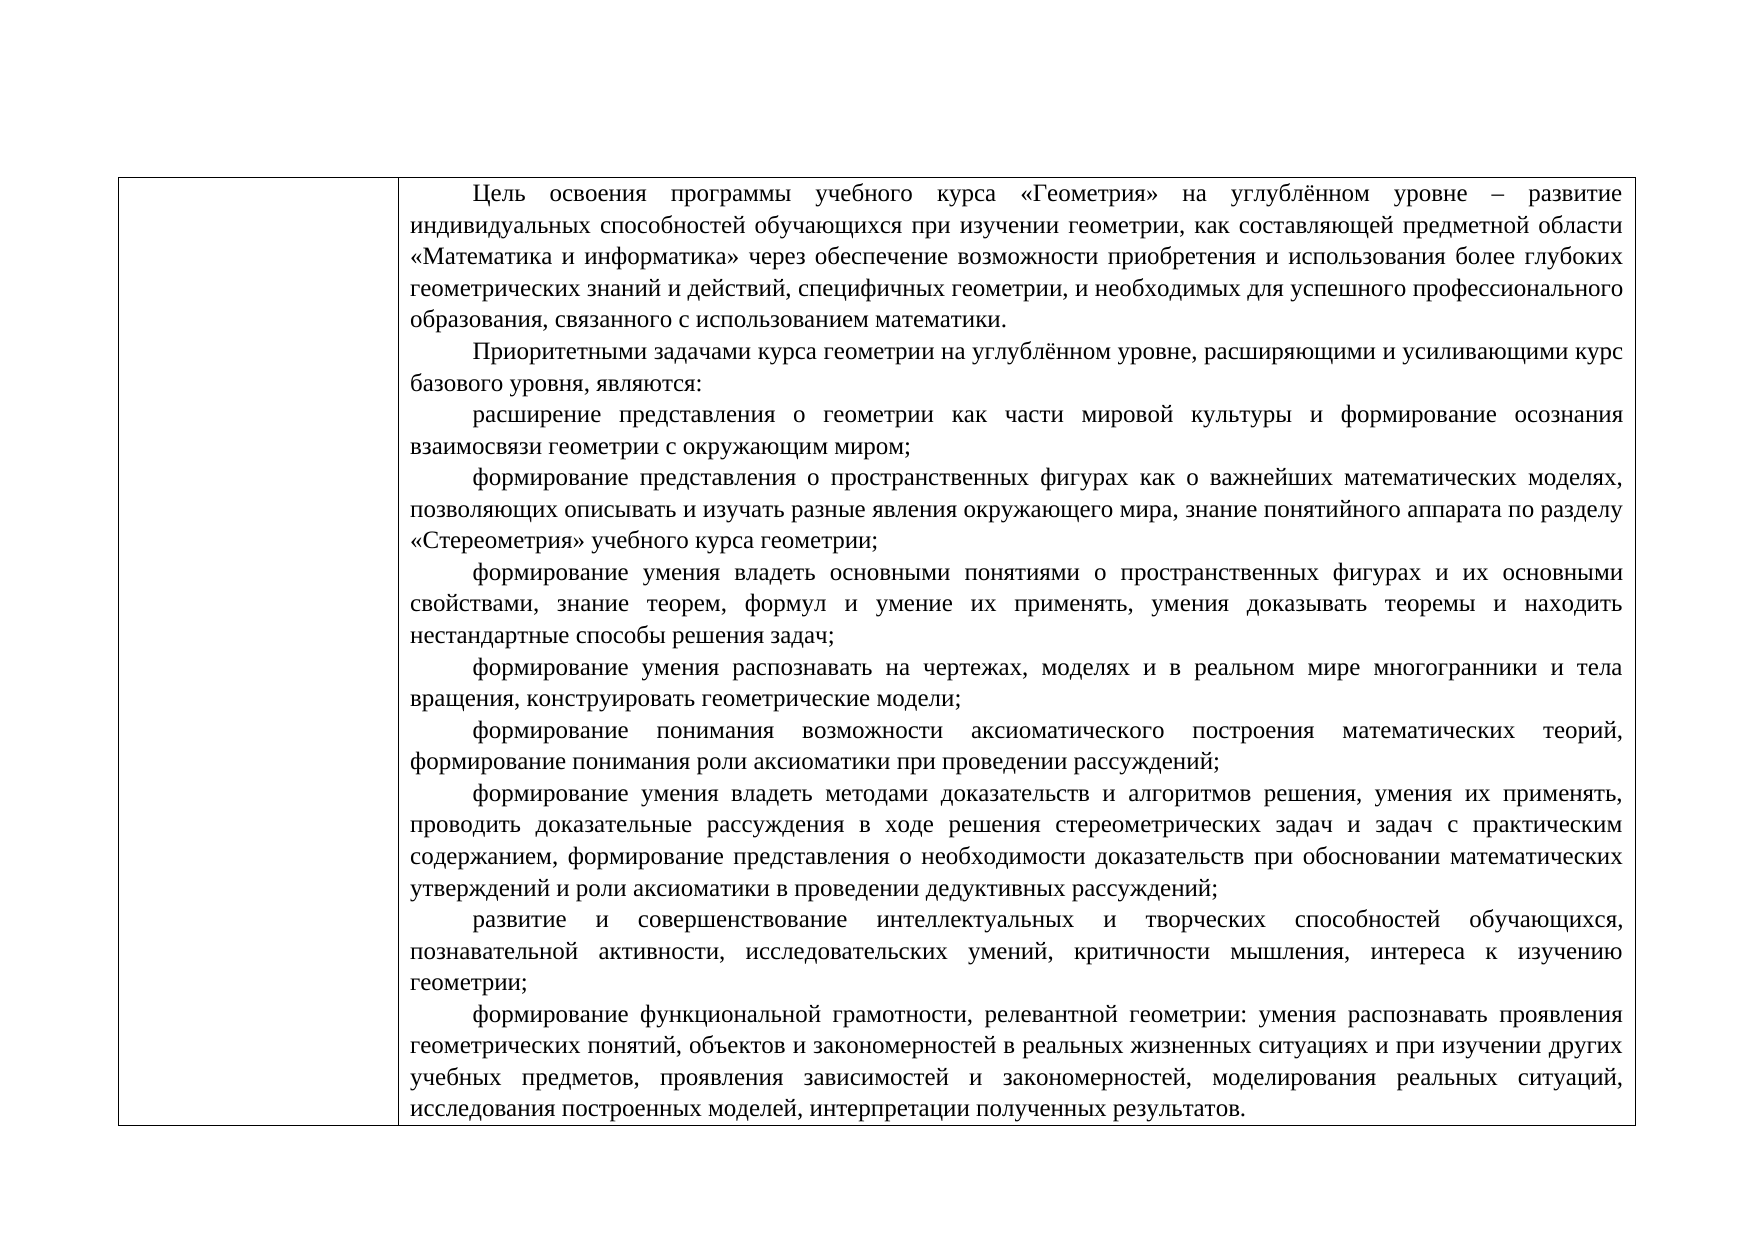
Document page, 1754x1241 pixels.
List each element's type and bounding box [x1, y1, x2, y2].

table_cell [399, 178, 1635, 1125]
table_cell [119, 178, 398, 1125]
